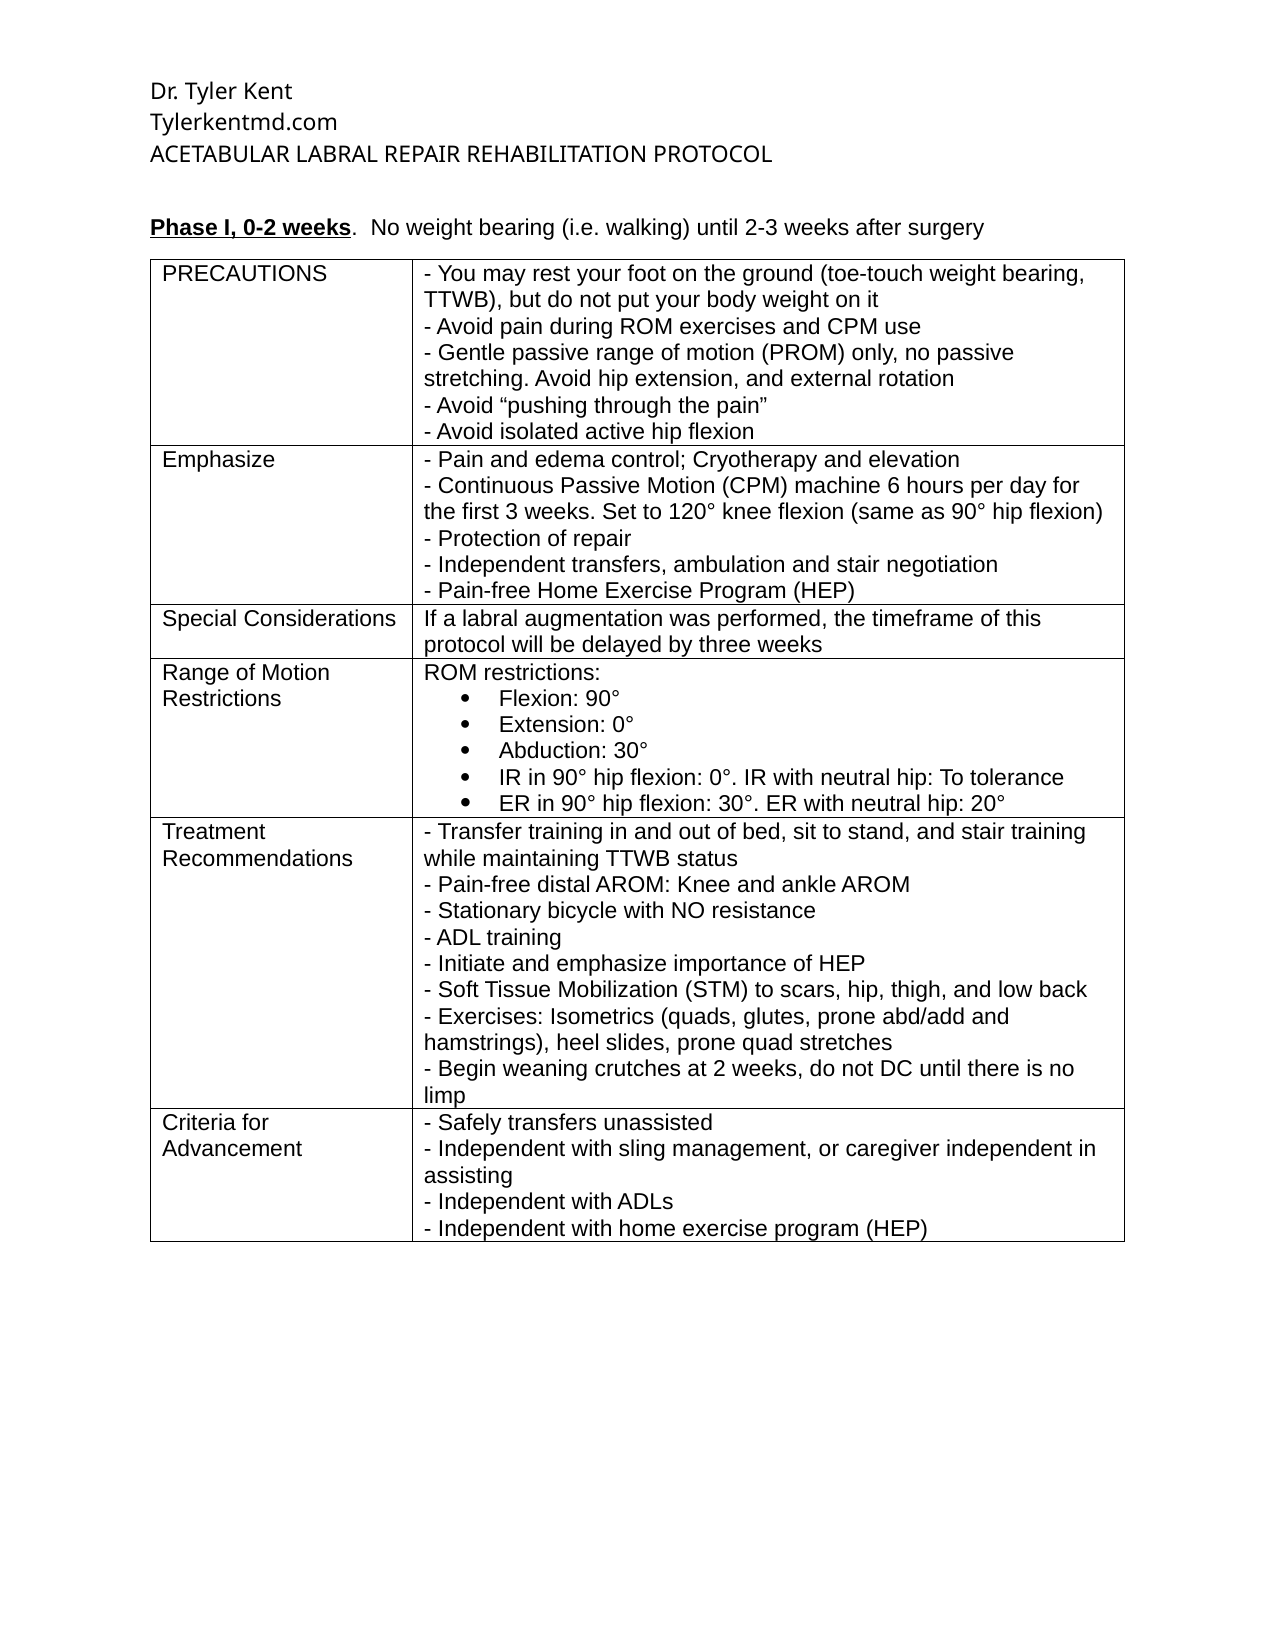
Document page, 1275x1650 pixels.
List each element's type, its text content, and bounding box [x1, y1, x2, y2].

table_cell Emphasize [151, 446, 412, 604]
table_header - You may rest your foot on the ground (toe-touch weight bearing, TTWB), but do not put your body weight on it - Avoid pain during ROM exercises and CPM use - Gentle passive range of motion (PROM) only, no passive stretching. Avoid hip extension, and external rotation - Avoid “pushing through the pain” - Avoid isolated active hip flexion [413, 260, 1124, 444]
table_header PRECAUTIONS [151, 260, 412, 444]
table_cell ROM restrictions: Flexion: 90° Extension: 0° Abduction: 30° IR in 90° hip flexion: 0°. IR with neutral hip: To tolerance ER in 90° hip flexion: 30°. ER with neutral hip: 20° [413, 659, 1124, 817]
table_cell Treatment Recommendations [151, 818, 412, 1108]
table_cell - Safely transfers unassisted - Independent with sling management, or caregiver independent in assisting - Independent with ADLs - Independent with home exercise program (HEP) [413, 1109, 1124, 1241]
table_cell - Transfer training in and out of bed, sit to stand, and stair training while maintaining TTWB status - Pain-free distal AROM: Knee and ankle AROM - Stationary bicycle with NO resistance - ADL training - Initiate and emphasize importance of HEP - Soft Tissue Mobilization (STM) to scars, hip, thigh, and low back - Exercises: Isometrics (quads, glutes, prone abd/add and hamstrings), heel slides, prone quad stretches - Begin weaning crutches at 2 weeks, do not DC until there is no limp [413, 818, 1124, 1108]
text Phase I, 0-2 weeks. No weight bearing (i.e. walking) until 2-3 weeks after surgery [150, 214, 1125, 240]
table_cell - Pain and edema control; Cryotherapy and elevation - Continuous Passive Motion (CPM) machine 6 hours per day for the first 3 weeks. Set to 120° knee flexion (same as 90° hip flexion) - Protection of repair - Independent transfers, ambulation and stair negotiation - Pain-free Home Exercise Program (HEP) [413, 446, 1124, 604]
table_cell Range of Motion Restrictions [151, 659, 412, 817]
table_cell Special Considerations [151, 605, 412, 657]
table_cell If a labral augmentation was performed, the timeframe of this protocol will be delayed by three weeks [413, 605, 1124, 657]
table_cell Criteria for Advancement [151, 1109, 412, 1241]
